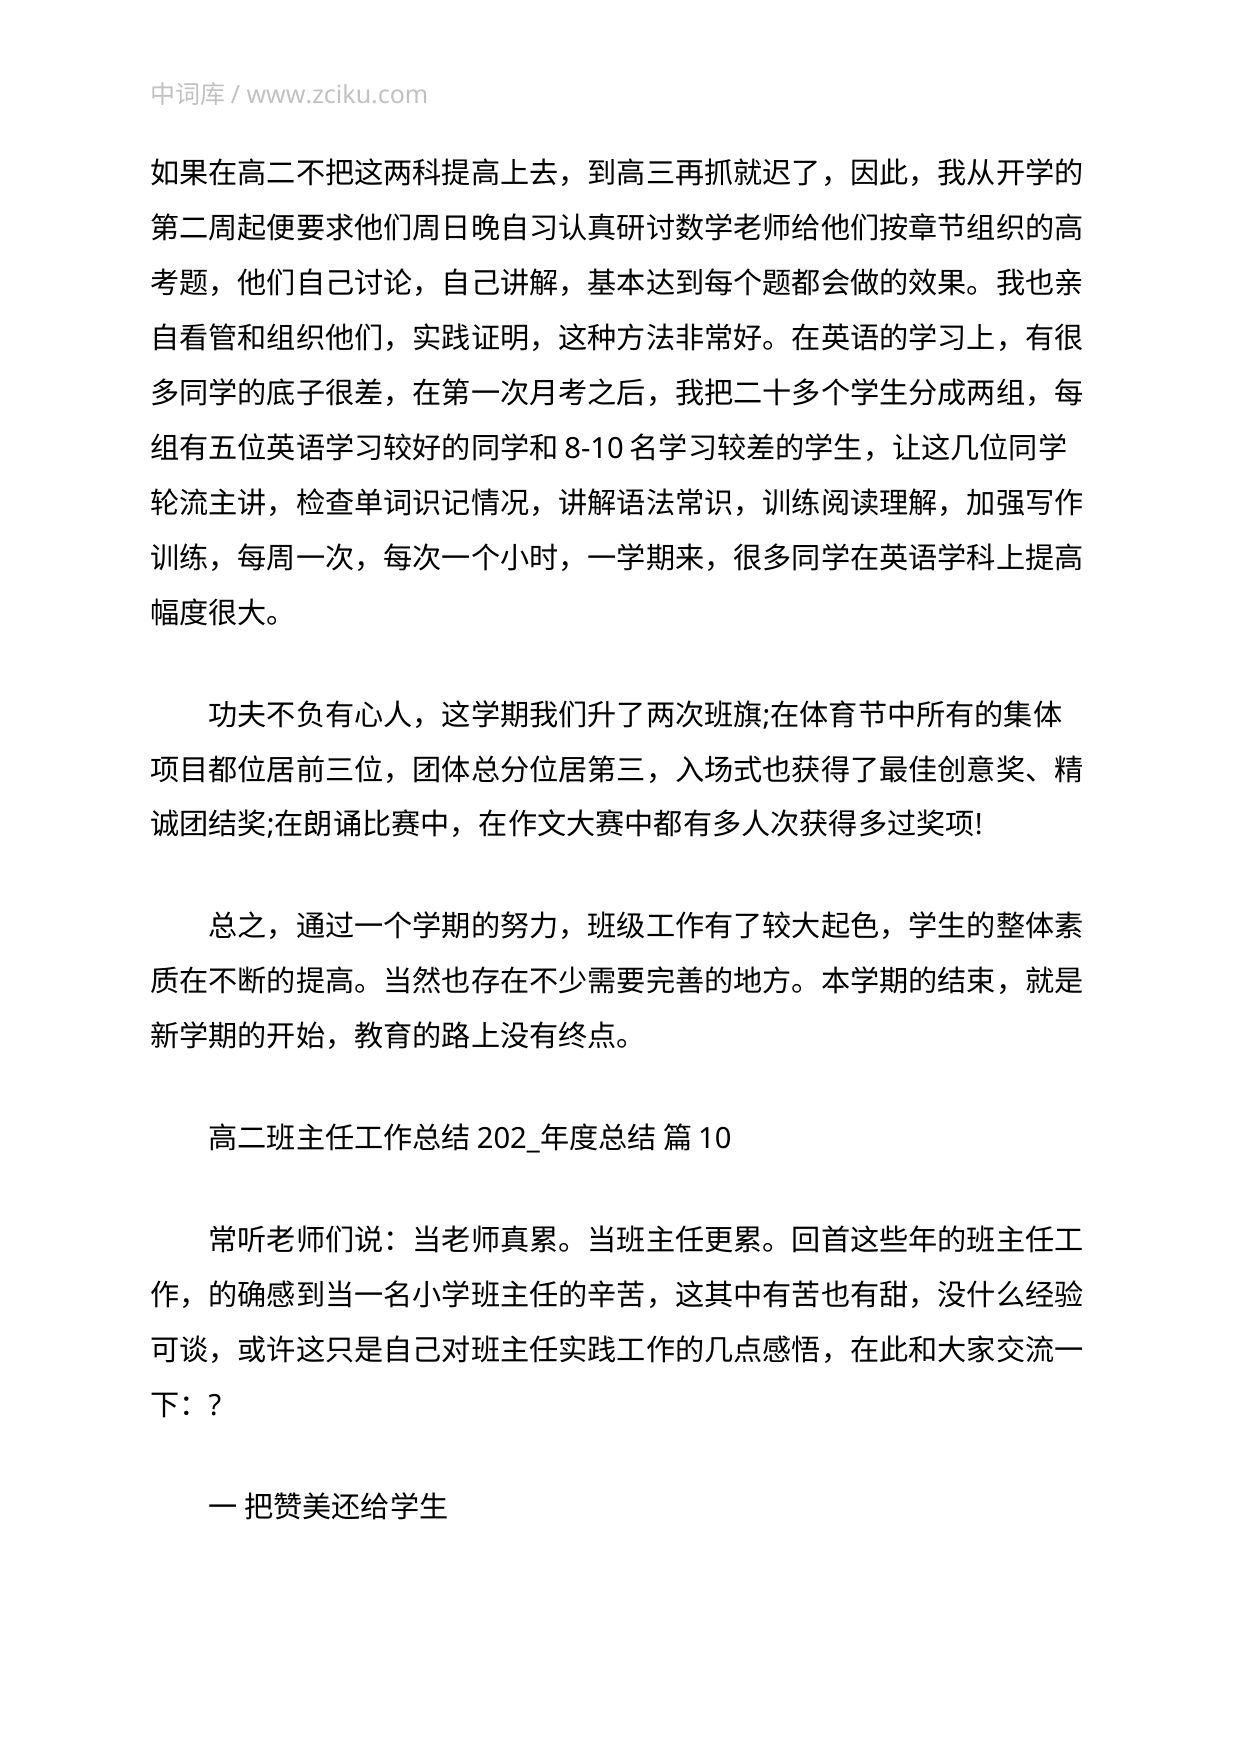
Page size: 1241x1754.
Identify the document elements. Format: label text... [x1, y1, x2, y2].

text 总之，通过一个学期的努力，班级工作有了较大起色，学生的整体素质在不断的提高。当然也存在不少需要完善的地方。本学期的结束，就是新学期的开始，教育的路上没有终点。 [150, 903, 1090, 1055]
text 常听老师们说：当老师真累。当班主任更累。回首这些年的班主任工作，的确感到当一名小学班主任的辛苦，这其中有苦也有甜，没什么经验可谈，或许这只是自己对班主任实践工作的几点感悟，在此和大家交流一下：? [150, 1216, 1090, 1423]
text 高二班主任工作总结202_年度总结 篇10 [150, 1114, 1090, 1157]
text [150, 150, 1090, 632]
text 功夫不负有心人，这学期我们升了两次班旗;在体育节中所有的集体项目都位居前三位，团体总分位居第三，入场式也获得了最佳创意奖、精诚团结奖;在朗诵比赛中，在作文大赛中都有多人次获得多过奖项! [150, 691, 1090, 843]
text 一 把赞美还给学生 [150, 1483, 1090, 1525]
